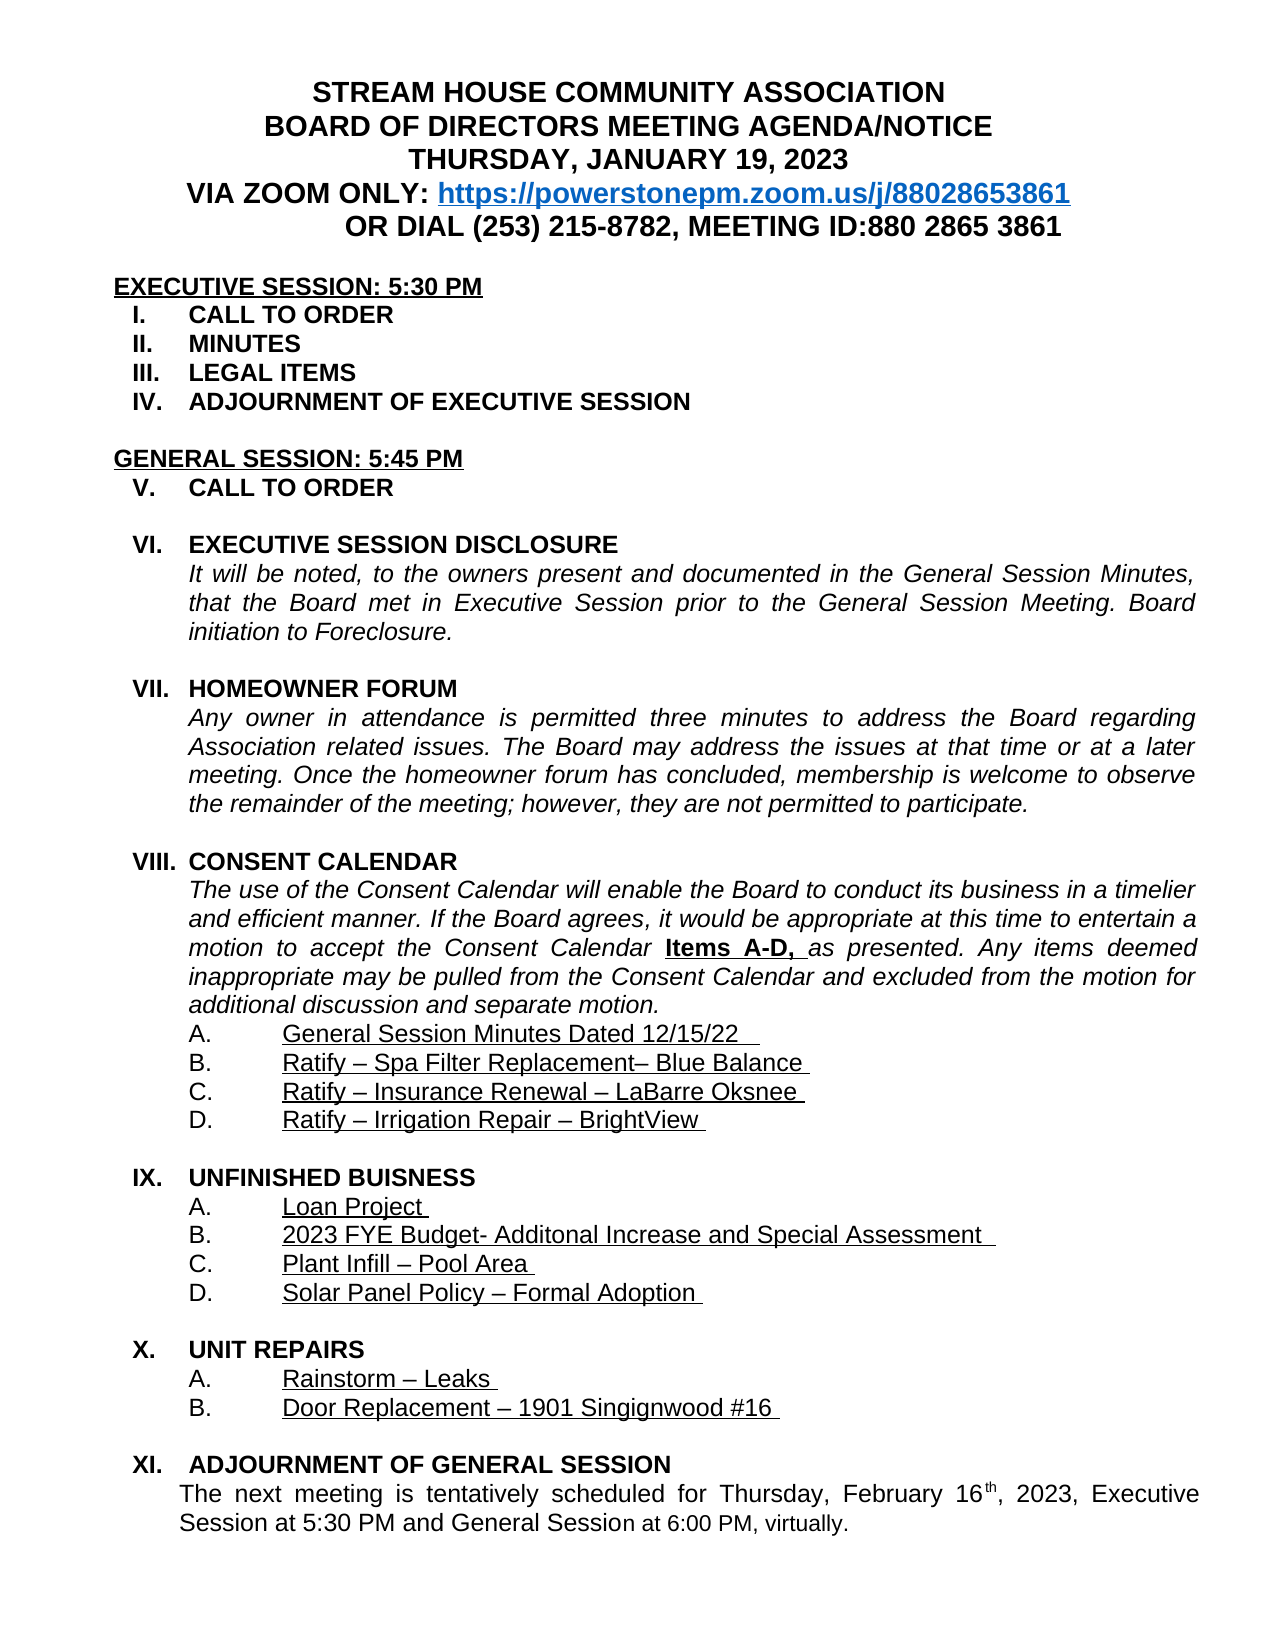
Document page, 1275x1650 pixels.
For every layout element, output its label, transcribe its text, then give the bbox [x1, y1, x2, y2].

list CALL TO ORDER [132, 300, 1200, 329]
list UNIT REPAIRS [132, 1335, 1200, 1364]
text Any owner in attendance is permitted three minutes to address the Board regarding Association related issues. The Board may address the issues at that time or at a later meeting. Once the homeowner forum has concluded, membership is welcome to observe the remainder of the meeting; however, they are not permitted to participate. [188, 703, 1200, 818]
list Loan Project [188, 1191, 1200, 1220]
text The use of the Consent Calendar will enable the Board to conduct its business in a timelier and efficient manner. If the Board agrees, it would be appropriate at this time to entertain a motion to accept the Consent Calendar Items A-D, as presented. Any items deemed inappropriate may be pulled from the Consent Calendar and excluded from the motion for additional discussion and separate motion. [188, 875, 1200, 1019]
text The next meeting is tentatively scheduled for Thursday, February 16th, 2023, Executive Session at 5:30 PM and General Session at 6:00 PM, virtually. [179, 1479, 1200, 1536]
list Ratify – Insurance Renewal – LaBarre Oksnee [188, 1076, 1200, 1105]
list Door Replacement – 1901 Singignwood #16 [188, 1393, 1200, 1421]
list LEGAL ITEMS [132, 358, 1200, 386]
list 2023 FYE Budget- Additonal Increase and Special Assessment [188, 1220, 1200, 1249]
list HOMEOWNER FORUM [132, 674, 1200, 703]
list MINUTES [132, 329, 1200, 358]
subtitle EXECUTIVE SESSION: 5:30 PM [57, 271, 1200, 300]
list UNFINISHED BUISNESS [132, 1163, 1200, 1191]
list Solar Panel Policy – Formal Adoption [188, 1278, 1200, 1306]
list Ratify – Irrigation Repair – BrightView [188, 1105, 1200, 1134]
list Ratify – Spa Filter Replacement– Blue Balance [188, 1048, 1200, 1076]
list CONSENT CALENDAR [132, 846, 1200, 875]
list Plant Infill – Pool Area [188, 1249, 1200, 1278]
list Rainstorm – Leaks [188, 1364, 1200, 1393]
list CALL TO ORDER [132, 473, 1200, 501]
list EXECUTIVE SESSION DISCLOSURE [132, 530, 1200, 559]
list ADJOURNMENT OF GENERAL SESSION [132, 1450, 1200, 1479]
text It will be noted, to the owners present and documented in the General Session Minutes, that the Board met in Executive Session prior to the General Session Meeting. Board initiation to Foreclosure. [188, 559, 1200, 645]
text GENERAL SESSION: 5:45 PM [113, 444, 1200, 473]
list General Session Minutes Dated 12/15/22 [188, 1019, 1200, 1048]
list ADJOURNMENT OF EXECUTIVE SESSION [132, 386, 1200, 415]
